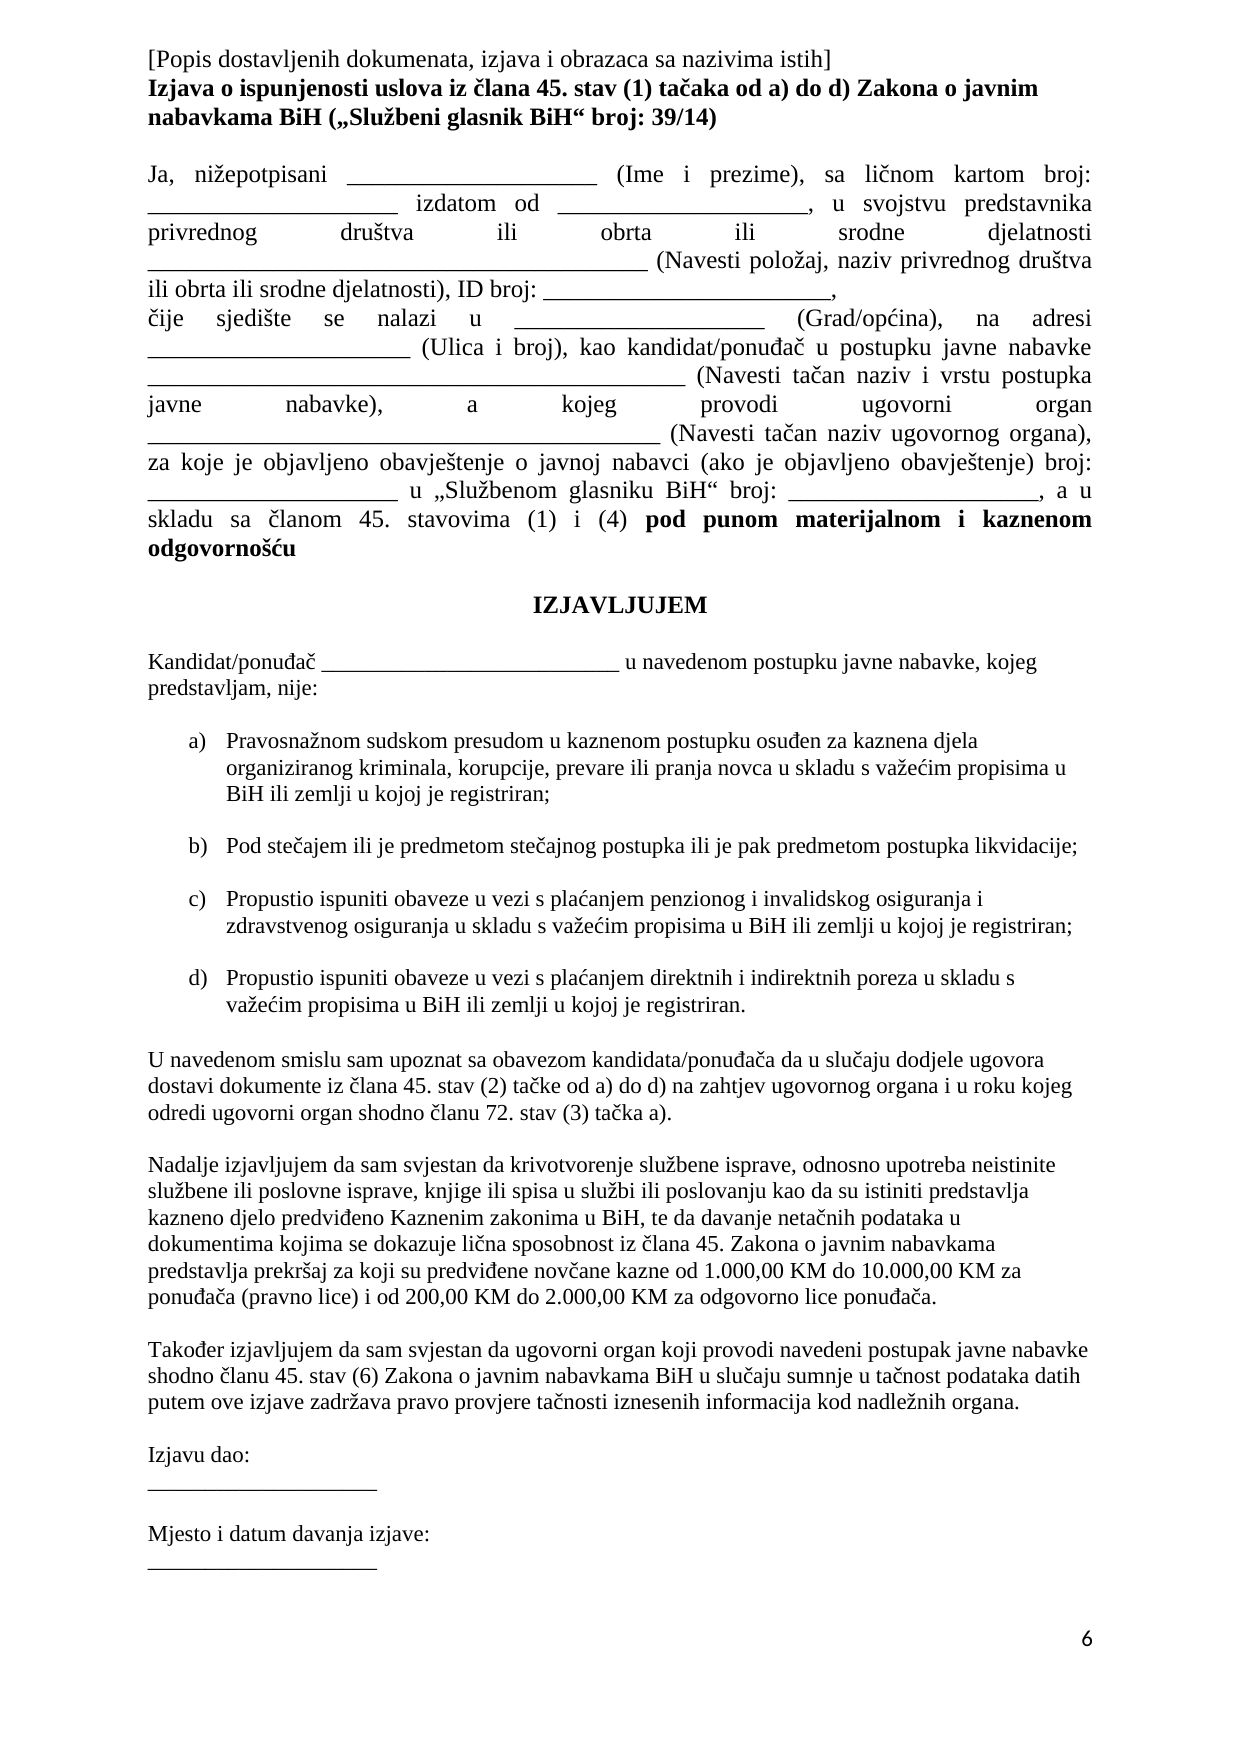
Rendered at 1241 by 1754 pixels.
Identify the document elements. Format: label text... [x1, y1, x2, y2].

text Nadalje izjavljujem da sam svjestan da krivotvorenje službene isprave, odnosno upotreba neistinite službene ili poslovne isprave, knjige ili spisa u službi ili poslovanju kao da su istiniti predstavlja kazneno djelo predviđeno Kaznenim zakonima u BiH, te da davanje netačnih podataka u dokumentima kojima se dokazuje lična sposobnost iz člana 45. Zakona o javnim nabavkama predstavlja prekršaj za koji su predviđene novčane kazne od 1.000,00 KM do 10.000,00 KM za ponuđača (pravno lice) i od 200,00 KM do 2.000,00 KM za odgovorno lice ponuđača. [148, 1151, 1092, 1309]
list Pravosnažnom sudskom presudom u kaznenom postupku osuđen za kaznena djela organiziranog kriminala, korupcije, prevare ili pranja novca u skladu s važećim propisima u BiH ili zemlji u kojoj je registriran; [188, 727, 1092, 806]
text U navedenom smislu sam upoznat sa obavezom kandidata/ponuđača da u slučaju dodjele ugovora dostavi dokumente iz člana 45. stav (2) tačke od a) do d) na zahtjev ugovornog organa i u roku kojeg odredi ugovorni organ shodno članu 72. stav (3) tačka a). [148, 1046, 1092, 1125]
text Također izjavljujem da sam svjestan da ugovorni organ koji provodi navedeni postupak javne nabavke shodno članu 45. stav (6) Zakona o javnim nabavkama BiH u slučaju sumnje u tačnost podataka datih putem ove izjave zadržava pravo provjere tačnosti iznesenih informacija kod nadležnih organa. [148, 1336, 1092, 1415]
text Izjava o ispunjenosti uslova iz člana 45. stav (1) tačaka od a) do d) Zakona o javnim nabavkama BiH („Službeni glasnik BiH“ broj: 39/14) [148, 73, 1092, 131]
text Ja, nižepotpisani ____________________ (Ime i prezime), sa ličnom kartom broj: ____________________ izdatom od ____________________, u svojstvu predstavnika privrednog društva ili obrta ili srodne djelatnosti ________________________________________ (Navesti položaj, naziv privrednog društva ili obrta ili srodne djelatnosti), ID broj: _______________________, [148, 159, 1092, 303]
text ____________________ [148, 1547, 1092, 1573]
list Pod stečajem ili je predmetom stečajnog postupka ili je pak predmetom postupka likvidacije; [188, 833, 1092, 859]
text ____________________ [148, 1467, 1092, 1494]
list Propustio ispuniti obaveze u vezi s plaćanjem direktnih i indirektnih poreza u skladu s važećim propisima u BiH ili zemlji u kojoj je registriran. [188, 964, 1092, 1017]
text Mjesto i datum davanja izjave: [148, 1520, 1092, 1547]
text čije sjedište se nalazi u ____________________ (Grad/općina), na adresi _____________________ (Ulica i broj), kao kandidat/ponuđač u postupku javne nabavke ___________________________________________ (Navesti tačan naziv i vrstu postupka javne nabavke), a kojeg provodi ugovorni organ _________________________________________ (Navesti tačan naziv ugovornog organa), za koje je objavljeno obavještenje o javnoj nabavci (ako je objavljeno obavještenje) broj: ____________________ u „Službenom glasniku BiH“ broj: ____________________, a u skladu sa članom 45. stavovima (1) i (4) pod punom materijalnom i kaznenom odgovornošću [148, 303, 1092, 562]
text [Popis dostavljenih dokumenata, izjava i obrazaca sa nazivima istih] [148, 44, 1092, 73]
list Propustio ispuniti obaveze u vezi s plaćanjem penzionog i invalidskog osiguranja i zdravstvenog osiguranja u skladu s važećim propisima u BiH ili zemlji u kojoj je registriran; [188, 885, 1092, 938]
text Kandidat/ponuđač __________________________ u navedenom postupku javne nabavke, kojeg predstavljam, nije: [148, 648, 1092, 701]
text Izjavu dao: [148, 1441, 1092, 1467]
text IZJAVLJUJEM [148, 591, 1092, 619]
